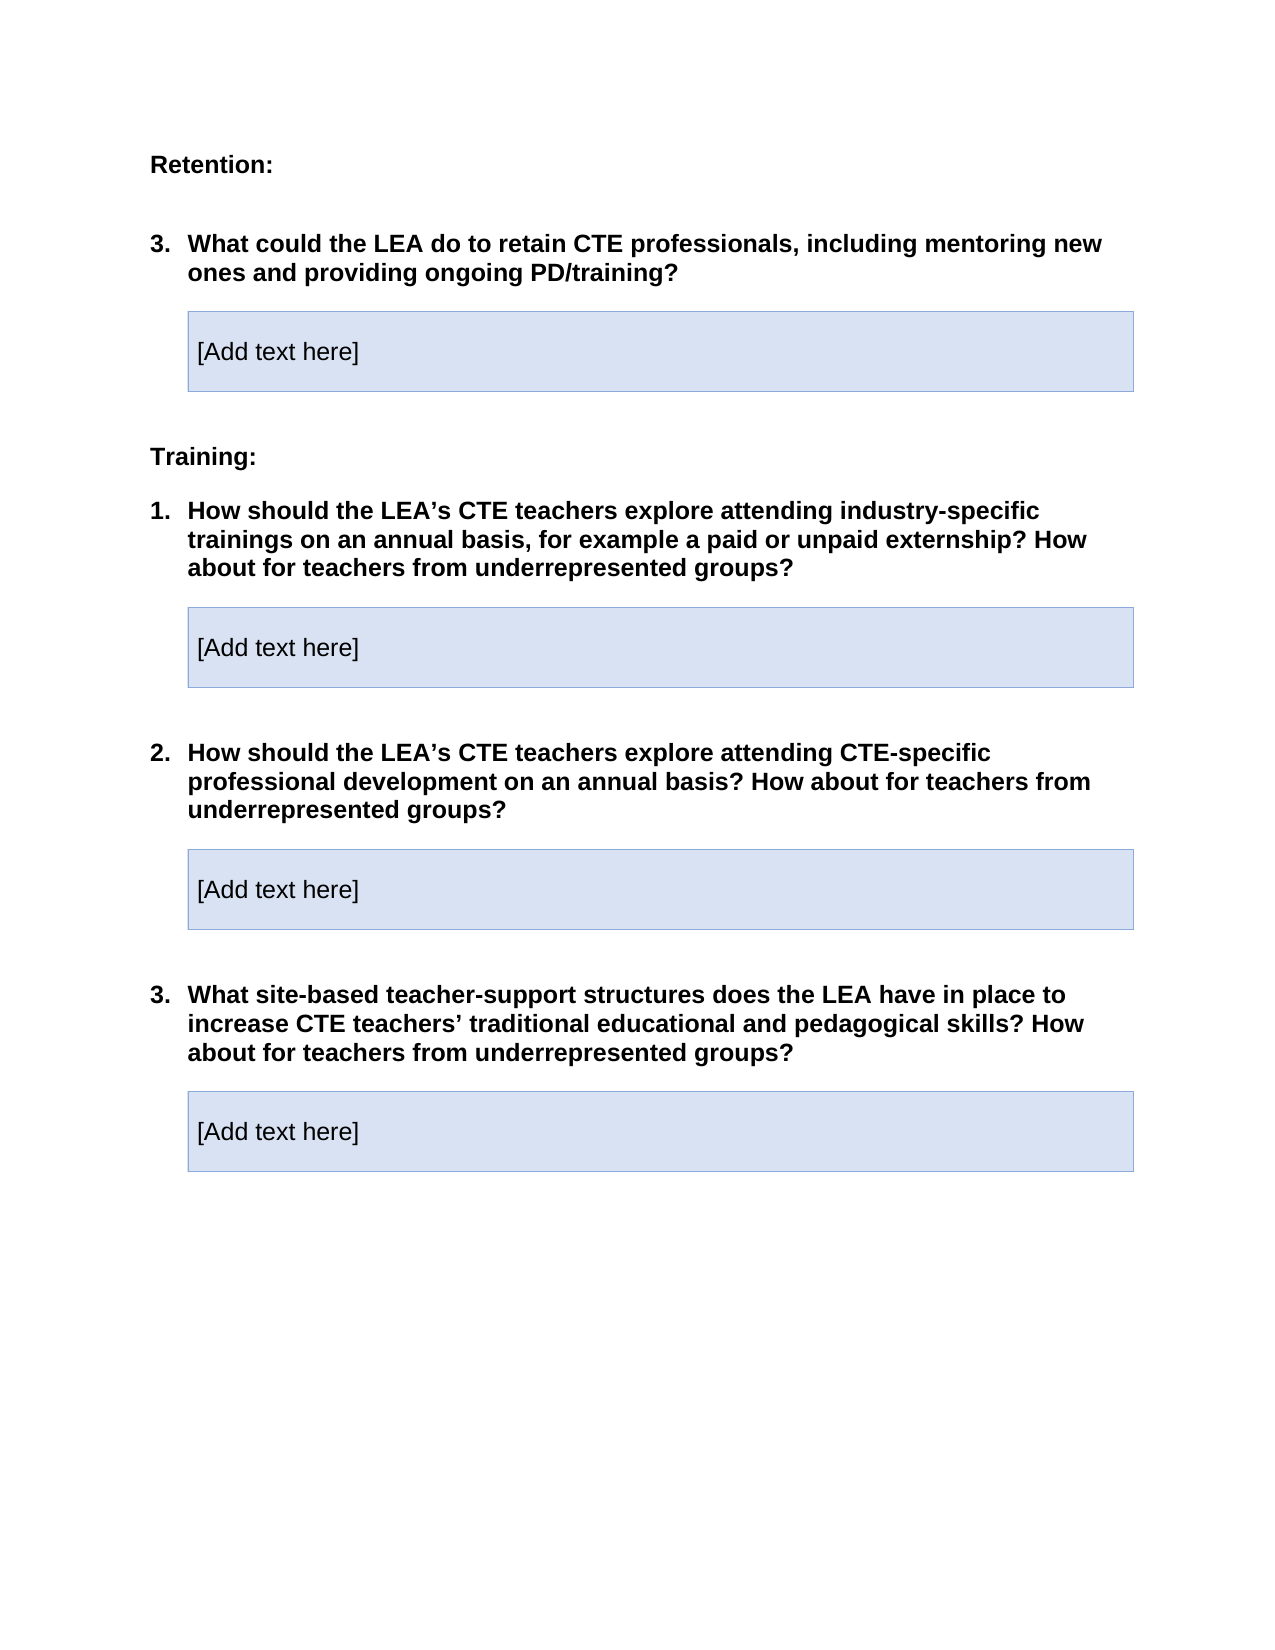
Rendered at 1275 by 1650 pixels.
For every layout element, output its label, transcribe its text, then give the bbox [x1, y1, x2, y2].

list What site-based teacher-support structures does the LEA have in place to increase CTE teachers’ traditional educational and pedagogical skills? How about for teachers from underrepresented groups? [150, 980, 1125, 1066]
text Retention: [150, 150, 1125, 179]
list [Add text here] [189, 608, 1133, 687]
list What could the LEA do to retain CTE professionals, including mentoring new ones and providing ongoing PD/training? [150, 229, 1125, 286]
list How should the LEA’s CTE teachers explore attending CTE-specific professional development on an annual basis? How about for teachers from underrepresented groups? [150, 738, 1125, 824]
text Training: [150, 442, 1125, 471]
list [Add text here] [189, 850, 1133, 929]
list How should the LEA’s CTE teachers explore attending industry-specific trainings on an annual basis, for example a paid or unpaid externship? How about for teachers from underrepresented groups? [150, 496, 1125, 582]
list [Add text here] [189, 312, 1133, 391]
list [Add text here] [189, 1092, 1133, 1171]
